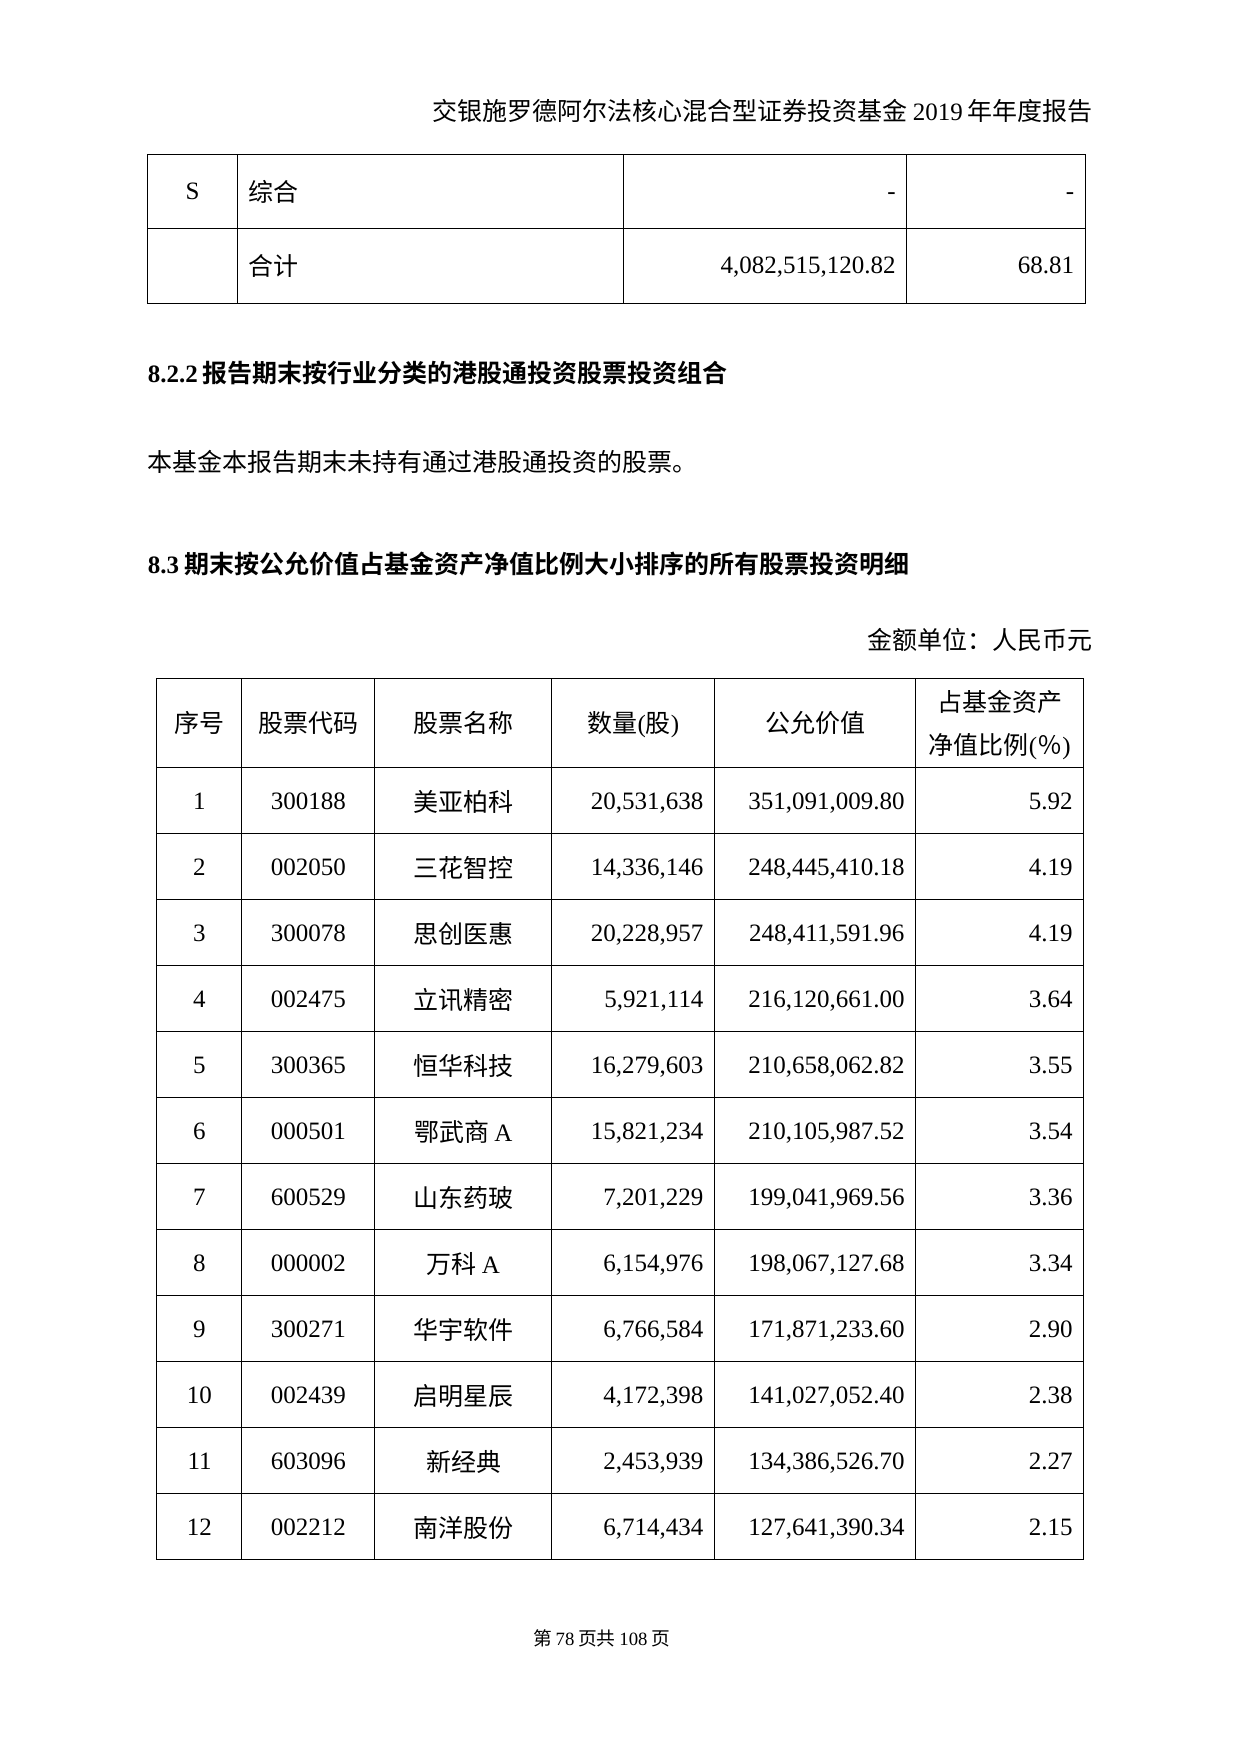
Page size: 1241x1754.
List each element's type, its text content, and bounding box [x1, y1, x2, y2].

table_cell 4,172,398 [552, 1362, 714, 1427]
table_cell 恒华科技 [375, 1032, 551, 1097]
table_cell 2.38 [916, 1362, 1083, 1427]
table_cell 4.19 [916, 900, 1083, 965]
table_cell 6,714,434 [552, 1494, 714, 1559]
table_cell 198,067,127.68 [715, 1230, 915, 1295]
table_header 数量(股) [552, 679, 714, 767]
table_cell 300188 [242, 768, 374, 833]
table_cell 12 [157, 1494, 241, 1559]
table_cell 美亚柏科 [375, 768, 551, 833]
table_cell 141,027,052.40 [715, 1362, 915, 1427]
table_cell 7,201,229 [552, 1164, 714, 1229]
table_cell 3.54 [916, 1098, 1083, 1163]
table_cell 2,453,939 [552, 1428, 714, 1493]
table_cell 68.81 [907, 229, 1085, 302]
table_cell 6,154,976 [552, 1230, 714, 1295]
table_cell 216,120,661.00 [715, 966, 915, 1031]
table_cell 启明星辰 [375, 1362, 551, 1427]
table_cell 134,386,526.70 [715, 1428, 915, 1493]
table_header 股票代码 [242, 679, 374, 767]
table_cell 248,411,591.96 [715, 900, 915, 965]
table_cell 16,279,603 [552, 1032, 714, 1097]
table_cell 立讯精密 [375, 966, 551, 1031]
text 8.2.2报告期末按行业分类的港股通投资股票投资组合 [148, 339, 1092, 404]
table_cell - [907, 155, 1085, 228]
table_cell 3.55 [916, 1032, 1083, 1097]
subtitle 8.3期末按公允价值占基金资产净值比例大小排序的所有股票投资明细 [148, 531, 1092, 596]
table_cell 002050 [242, 834, 374, 899]
table_cell 199,041,969.56 [715, 1164, 915, 1229]
table_cell 合计 [238, 229, 623, 302]
table_cell 6 [157, 1098, 241, 1163]
table_cell 7 [157, 1164, 241, 1229]
table_cell 000002 [242, 1230, 374, 1295]
table_cell 三花智控 [375, 834, 551, 899]
table_cell 20,531,638 [552, 768, 714, 833]
table_cell S [148, 155, 237, 228]
table_cell 351,091,009.80 [715, 768, 915, 833]
table_cell 新经典 [375, 1428, 551, 1493]
table_cell 8 [157, 1230, 241, 1295]
table_cell 5,921,114 [552, 966, 714, 1031]
table_cell 171,871,233.60 [715, 1296, 915, 1361]
table_cell 300365 [242, 1032, 374, 1097]
text 金额单位：人民币元 [149, 606, 1092, 671]
table_cell 3.36 [916, 1164, 1083, 1229]
table_cell 4 [157, 966, 241, 1031]
table_cell 鄂武商A [375, 1098, 551, 1163]
table_cell 600529 [242, 1164, 374, 1229]
table_cell 6,766,584 [552, 1296, 714, 1361]
table_cell 华宇软件 [375, 1296, 551, 1361]
table_cell 山东药玻 [375, 1164, 551, 1229]
table_cell 15,821,234 [552, 1098, 714, 1163]
table_cell 603096 [242, 1428, 374, 1493]
table_header 公允价值 [715, 679, 915, 767]
table_cell 210,105,987.52 [715, 1098, 915, 1163]
table_cell 综合 [238, 155, 623, 228]
table_cell 002475 [242, 966, 374, 1031]
table_cell 3.64 [916, 966, 1083, 1031]
table_cell 3 [157, 900, 241, 965]
table_cell 300078 [242, 900, 374, 965]
table_header 占基金资产净值比例(％) [916, 679, 1083, 767]
table_cell 20,228,957 [552, 900, 714, 965]
table_header 序号 [157, 679, 241, 767]
table_header 股票名称 [375, 679, 551, 767]
table_cell 4.19 [916, 834, 1083, 899]
table_cell 4,082,515,120.82 [624, 229, 906, 302]
table_cell 2.90 [916, 1296, 1083, 1361]
table_cell 3.34 [916, 1230, 1083, 1295]
text 本基金本报告期末未持有通过港股通投资的股票。 [148, 414, 1094, 479]
table_cell 万科A [375, 1230, 551, 1295]
table_cell - [624, 155, 906, 228]
table_cell 2.15 [916, 1494, 1083, 1559]
table_cell 2.27 [916, 1428, 1083, 1493]
table_cell 002439 [242, 1362, 374, 1427]
table_cell 思创医惠 [375, 900, 551, 965]
table_cell 14,336,146 [552, 834, 714, 899]
table_cell 2 [157, 834, 241, 899]
table_cell 1 [157, 768, 241, 833]
table_cell 10 [157, 1362, 241, 1427]
table_cell [148, 229, 237, 302]
table_cell 300271 [242, 1296, 374, 1361]
table_cell 5.92 [916, 768, 1083, 833]
table_cell 9 [157, 1296, 241, 1361]
table_cell 127,641,390.34 [715, 1494, 915, 1559]
table_cell 南洋股份 [375, 1494, 551, 1559]
table_cell 5 [157, 1032, 241, 1097]
table_cell 248,445,410.18 [715, 834, 915, 899]
table_cell 000501 [242, 1098, 374, 1163]
table_cell 210,658,062.82 [715, 1032, 915, 1097]
table_cell 002212 [242, 1494, 374, 1559]
table_cell 11 [157, 1428, 241, 1493]
